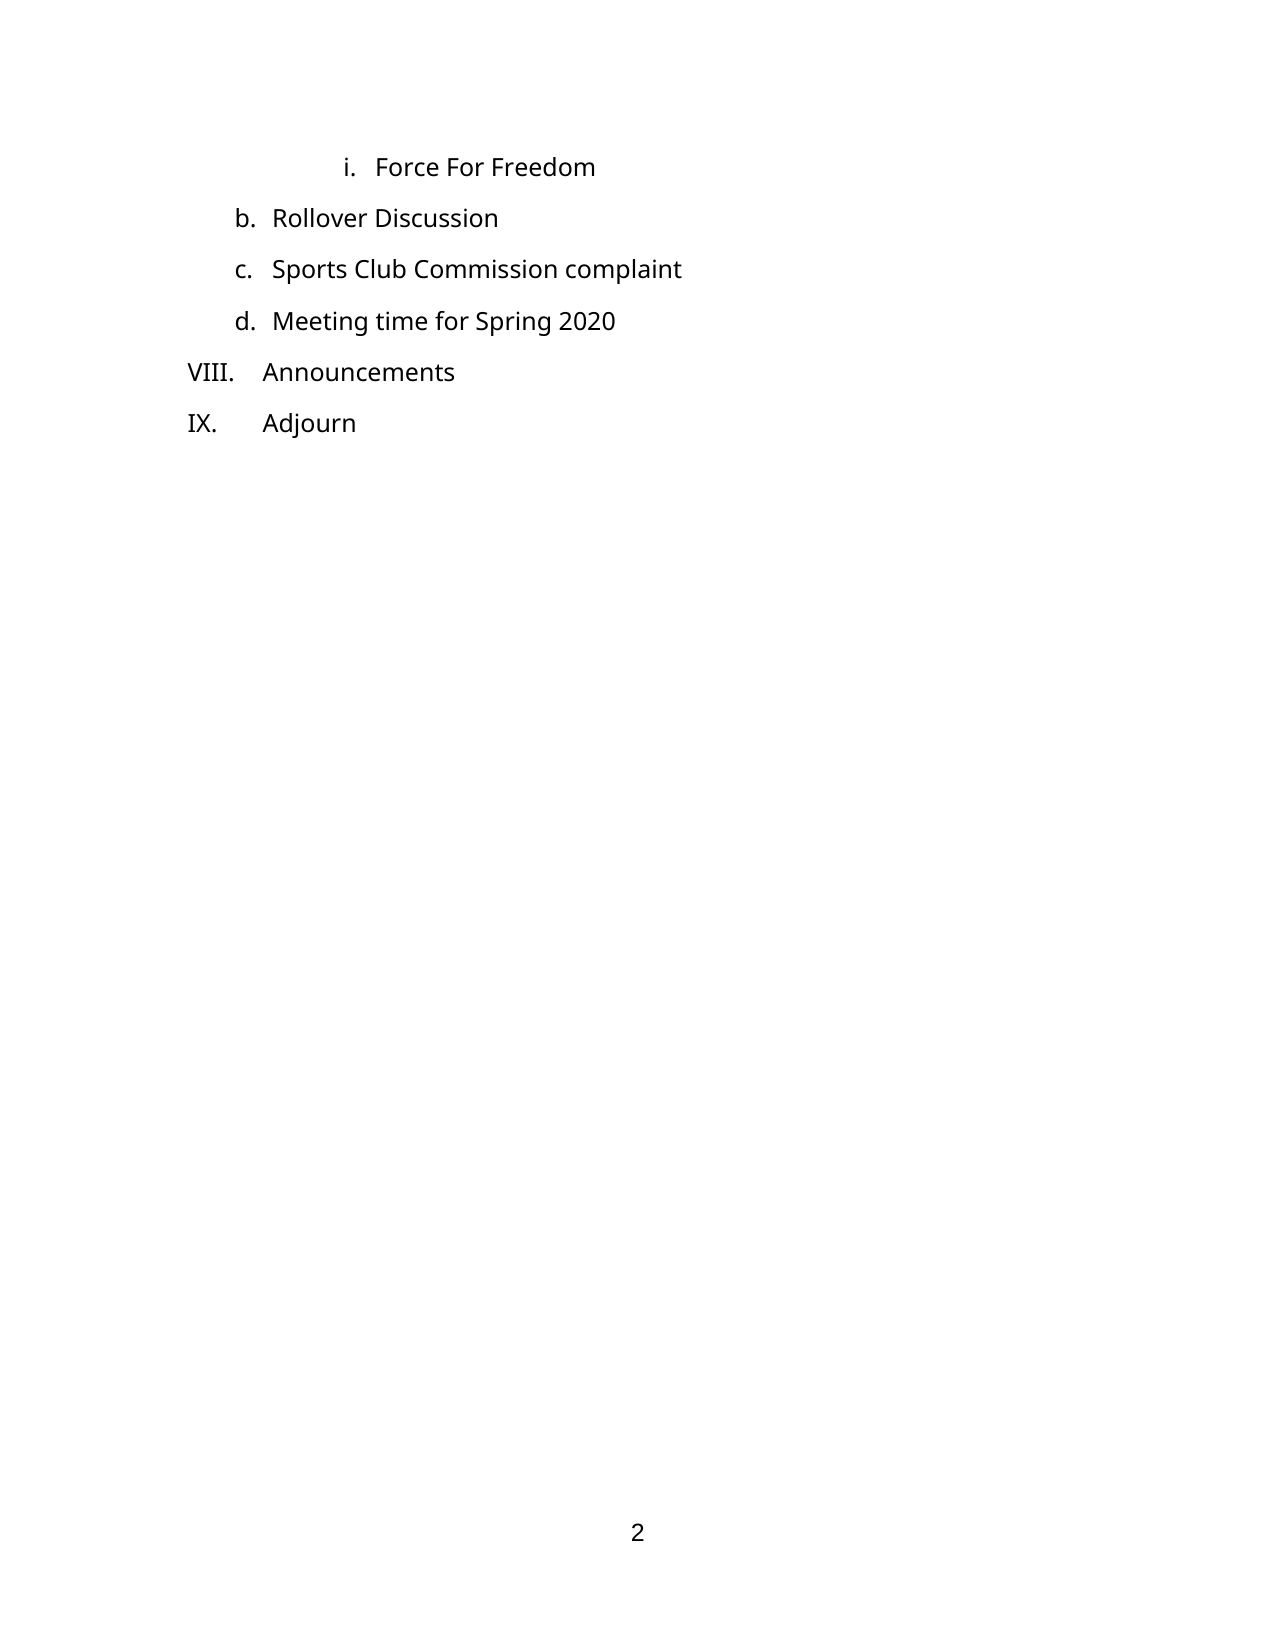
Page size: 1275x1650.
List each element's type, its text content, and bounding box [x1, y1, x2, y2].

list Rollover Discussion [234, 201, 1125, 235]
list Adjourn [187, 405, 1125, 439]
list Sports Club Commission complaint [234, 252, 1125, 286]
list Announcements [187, 354, 1125, 388]
list Meeting time for Spring 2020 [234, 303, 1125, 337]
list Force For Freedom [356, 150, 1125, 184]
